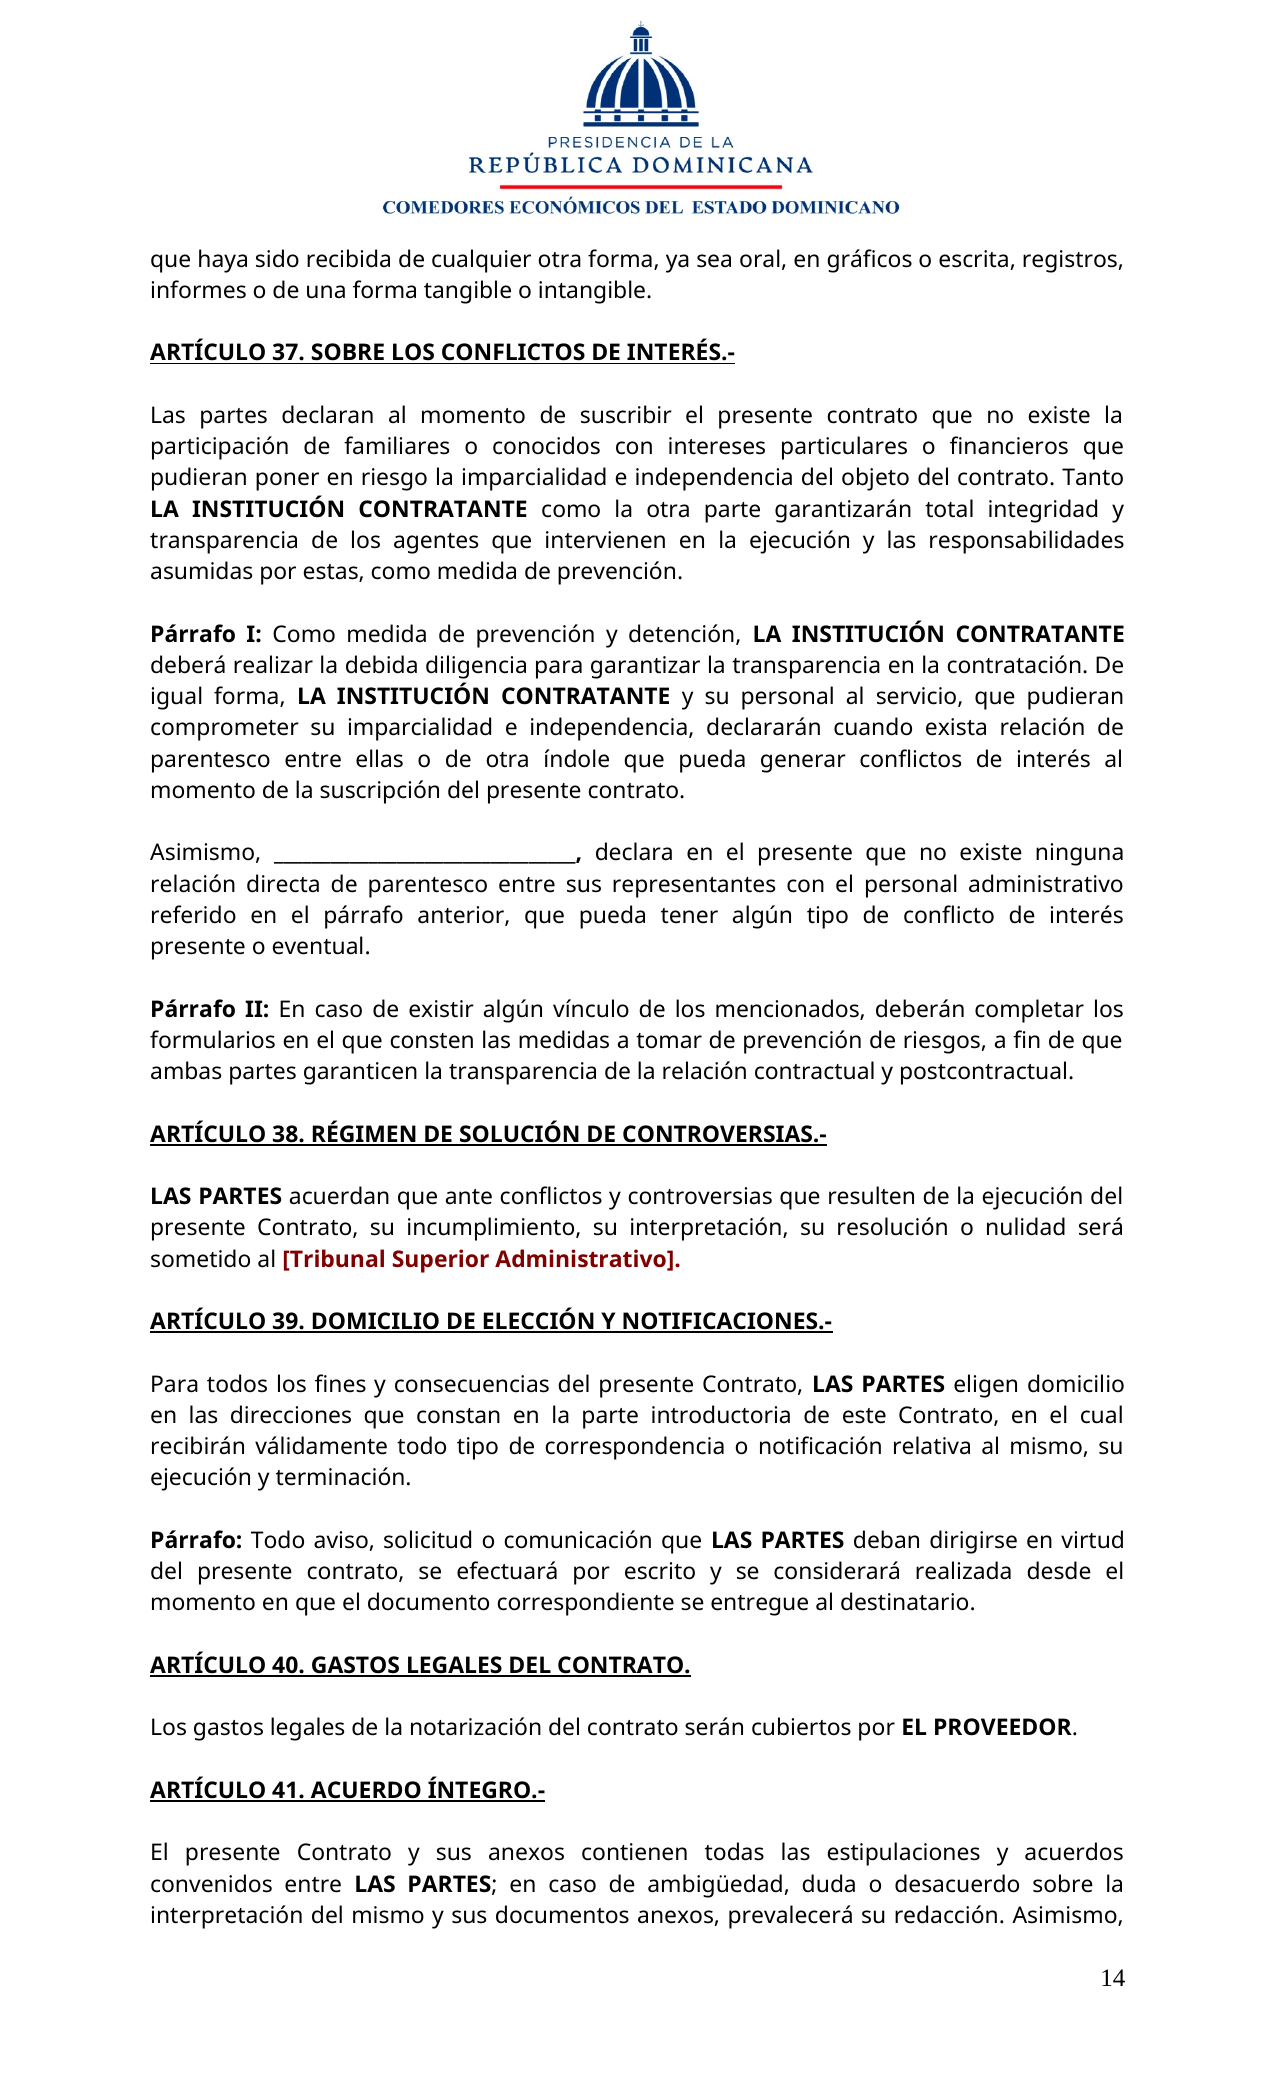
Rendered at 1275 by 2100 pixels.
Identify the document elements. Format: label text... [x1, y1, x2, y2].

picture [238, 0, 1037, 243]
text Los gastos legales de la notarización del contrato serán cubiertos por EL PROVEEDOR. [150, 1711, 1125, 1743]
text Párrafo II: En caso de existir algún vínculo de los mencionados, deberán completar los formularios en el que consten las medidas a tomar de prevención de riesgos, a fin de que ambas partes garanticen la transparencia de la relación contractual y postcontractual. [150, 993, 1125, 1086]
text Para todos los fines y consecuencias del presente Contrato, LAS PARTES eligen domicilio en las direcciones que constan en la parte introductoria de este Contrato, en el cual recibirán válidamente todo tipo de correspondencia o notificación relativa al mismo, su ejecución y terminación. [150, 1368, 1125, 1493]
text Párrafo I: Como medida de prevención y detención, LA INSTITUCIÓN CONTRATANTE deberá realizar la debida diligencia para garantizar la transparencia en la contratación. De igual forma, LA INSTITUCIÓN CONTRATANTE y su personal al servicio, que pudieran comprometer su imparcialidad e independencia, declararán cuando exista relación de parentesco entre ellas o de otra índole que pueda generar conflictos de interés al momento de la suscripción del presente contrato. [150, 618, 1125, 805]
text Párrafo: Todo aviso, solicitud o comunicación que LAS PARTES deban dirigirse en virtud del presente contrato, se efectuará por escrito y se considerará realizada desde el momento en que el documento correspondiente se entregue al destinatario. [150, 1524, 1125, 1618]
text ARTÍCULO 38. RÉGIMEN DE SOLUCIÓN DE CONTROVERSIAS.- [150, 1118, 1125, 1149]
text LAS PARTES acuerdan que ante conflictos y controversias que resulten de la ejecución del presente Contrato, su incumplimiento, su interpretación, su resolución o nulidad será sometido al [Tribunal Superior Administrativo]. [150, 1180, 1125, 1274]
text ARTÍCULO 41. ACUERDO ÍNTEGRO.- [150, 1774, 1125, 1805]
text ARTÍCULO 40. GASTOS LEGALES DEL CONTRATO. [150, 1649, 1125, 1680]
text ARTÍCULO 39. DOMICILIO DE ELECCIÓN Y NOTIFICACIONES.- [150, 1305, 1125, 1336]
text ARTÍCULO 37. SOBRE LOS CONFLICTOS DE INTERÉS.- [150, 336, 1125, 368]
text Las partes declaran al momento de suscribir el presente contrato que no existe la participación de familiares o conocidos con intereses particulares o financieros que pudieran poner en riesgo la imparcialidad e independencia del objeto del contrato. Tanto LA INSTITUCIÓN CONTRATANTE como la otra parte garantizarán total integridad y transparencia de los agentes que intervienen en la ejecución y las responsabilidades asumidas por estas, como medida de prevención. [150, 399, 1125, 586]
text Asimismo, ________________________________, declara en el presente que no existe ninguna relación directa de parentesco entre sus representantes con el personal administrativo referido en el párrafo anterior, que pueda tener algún tipo de conflicto de interés presente o eventual. [150, 836, 1125, 961]
